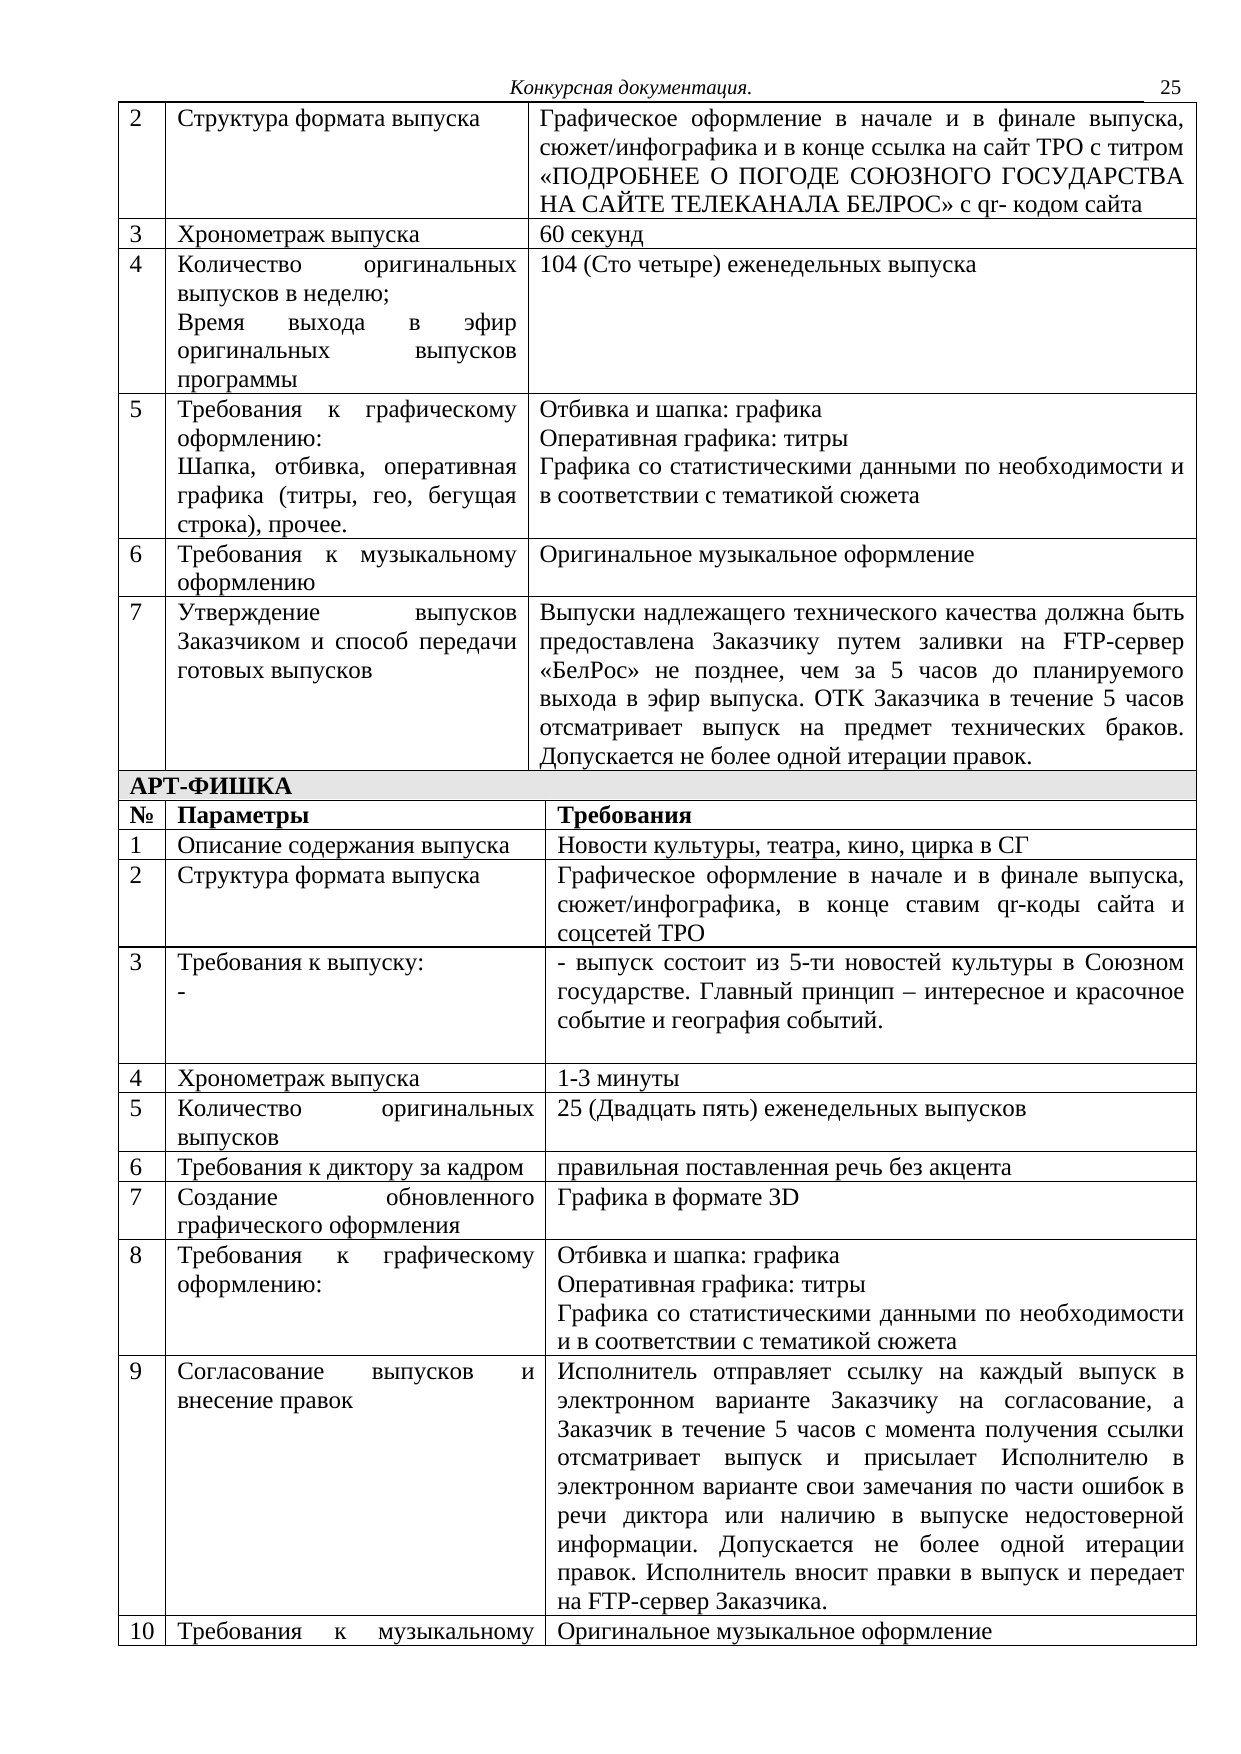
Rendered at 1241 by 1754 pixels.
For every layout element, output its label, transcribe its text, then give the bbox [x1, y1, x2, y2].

table_cell Оригинальное музыкальное оформление [529, 539, 1196, 596]
table_cell Графика в формате 3D [546, 1182, 1196, 1239]
table_cell Хронометраж выпуска [166, 219, 528, 248]
table_cell Структура формата выпуска [166, 860, 545, 946]
table_cell Утверждение выпусков Заказчиком и способ передачи готовых выпусков [166, 597, 528, 770]
table_cell 3 [119, 219, 165, 248]
table_cell 2 [119, 103, 165, 218]
table_cell Требования к выпуску: - [166, 948, 545, 1062]
table_cell 5 [119, 394, 165, 538]
table_cell Параметры [166, 801, 545, 829]
table_cell Выпуски надлежащего технического качества должна быть предоставлена Заказчику путем заливки на FTP-сервер «БелРос» не позднее, чем за 5 часов до планируемого выхода в эфир выпуска. ОТК Заказчика в течение 5 часов отсматривает выпуск на предмет технических браков. Допускается не более одной итерации правок. [529, 597, 1196, 770]
table_cell Отбивка и шапка: графика Оперативная графика: титры Графика со статистическими данными по необходимости и в соответствии с тематикой сюжета [546, 1240, 1196, 1355]
table_cell 104 (Сто четыре) еженедельных выпуска [529, 249, 1196, 393]
table_cell Графическое оформление в начале и в финале выпуска, сюжет/инфографика, в конце ставим qr-коды сайта и соцсетей ТРО [546, 860, 1196, 946]
table_cell 60 секунд [529, 219, 1196, 248]
table_cell Отбивка и шапка: графика Оперативная графика: титры Графика со статистическими данными по необходимости и в соответствии с тематикой сюжета [529, 394, 1196, 538]
table_cell 4 [119, 1064, 165, 1092]
table_cell 6 [119, 539, 165, 596]
table_cell 4 [119, 249, 165, 393]
table_cell 6 [119, 1152, 165, 1181]
table_cell Исполнитель отправляет ссылку на каждый выпуск в электронном варианте Заказчику на согласование, а Заказчик в течение 5 часов с момента получения ссылки отсматривает выпуск и присылает Исполнителю в электронном варианте свои замечания по части ошибок в речи диктора или наличию в выпуске недостоверной информации. Допускается не более одной итерации правок. Исполнитель вносит правки в выпуск и передает на FTP-сервер Заказчика. [546, 1356, 1196, 1615]
table_cell Требования к музыкальному оформлению [166, 539, 528, 596]
table_cell Описание содержания выпуска [166, 830, 545, 859]
table_cell 5 [119, 1093, 165, 1151]
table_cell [166, 1616, 545, 1645]
table_cell 7 [119, 597, 165, 770]
table_cell 7 [119, 1182, 165, 1239]
table_cell Требования [546, 801, 1196, 829]
table_cell Новости культуры, театра, кино, цирка в СГ [546, 830, 1196, 859]
table_cell Количество оригинальных выпусков [166, 1093, 545, 1151]
table_cell Создание обновленного графического оформления [166, 1182, 545, 1239]
table_cell 2 [119, 860, 165, 946]
table_cell Требования к графическому оформлению: Шапка, отбивка, оперативная графика (титры, гео, бегущая строка), прочее. [166, 394, 528, 538]
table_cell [546, 1616, 1196, 1645]
table_cell Требования к графическому оформлению: [166, 1240, 545, 1355]
table_cell - выпуск состоит из 5-ти новостей культуры в Союзном государстве. Главный принцип – интересное и красочное событие и география событий. [546, 948, 1196, 1062]
table_cell АРТ-ФИШКА [119, 771, 1196, 799]
table_cell Графическое оформление в начале и в финале выпуска, сюжет/инфографика и в конце ссылка на сайт ТРО с титром «ПОДРОБНЕЕ О ПОГОДЕ СОЮЗНОГО ГОСУДАРСТВА НА САЙТЕ ТЕЛЕКАНАЛА БЕЛРОС» с qr- кодом сайта [529, 103, 1196, 218]
table_cell Количество оригинальных выпусков в неделю; Время выхода в эфир оригинальных выпусков программы [166, 249, 528, 393]
table_cell № [119, 801, 165, 829]
table_cell 3 [119, 948, 165, 1062]
table_cell 1 [119, 830, 165, 859]
table_cell 25 (Двадцать пять) еженедельных выпусков [546, 1093, 1196, 1151]
table_cell Согласование выпусков и внесение правок [166, 1356, 545, 1615]
table_cell 9 [119, 1356, 165, 1615]
table_cell Требования к диктору за кадром [166, 1152, 545, 1181]
table_cell правильная поставленная речь без акцента [546, 1152, 1196, 1181]
table_cell Структура формата выпуска [166, 103, 528, 218]
table_cell 10 [119, 1616, 165, 1645]
table_cell 1-3 минуты [546, 1064, 1196, 1092]
table_cell 8 [119, 1240, 165, 1355]
table_cell Хронометраж выпуска [166, 1064, 545, 1092]
